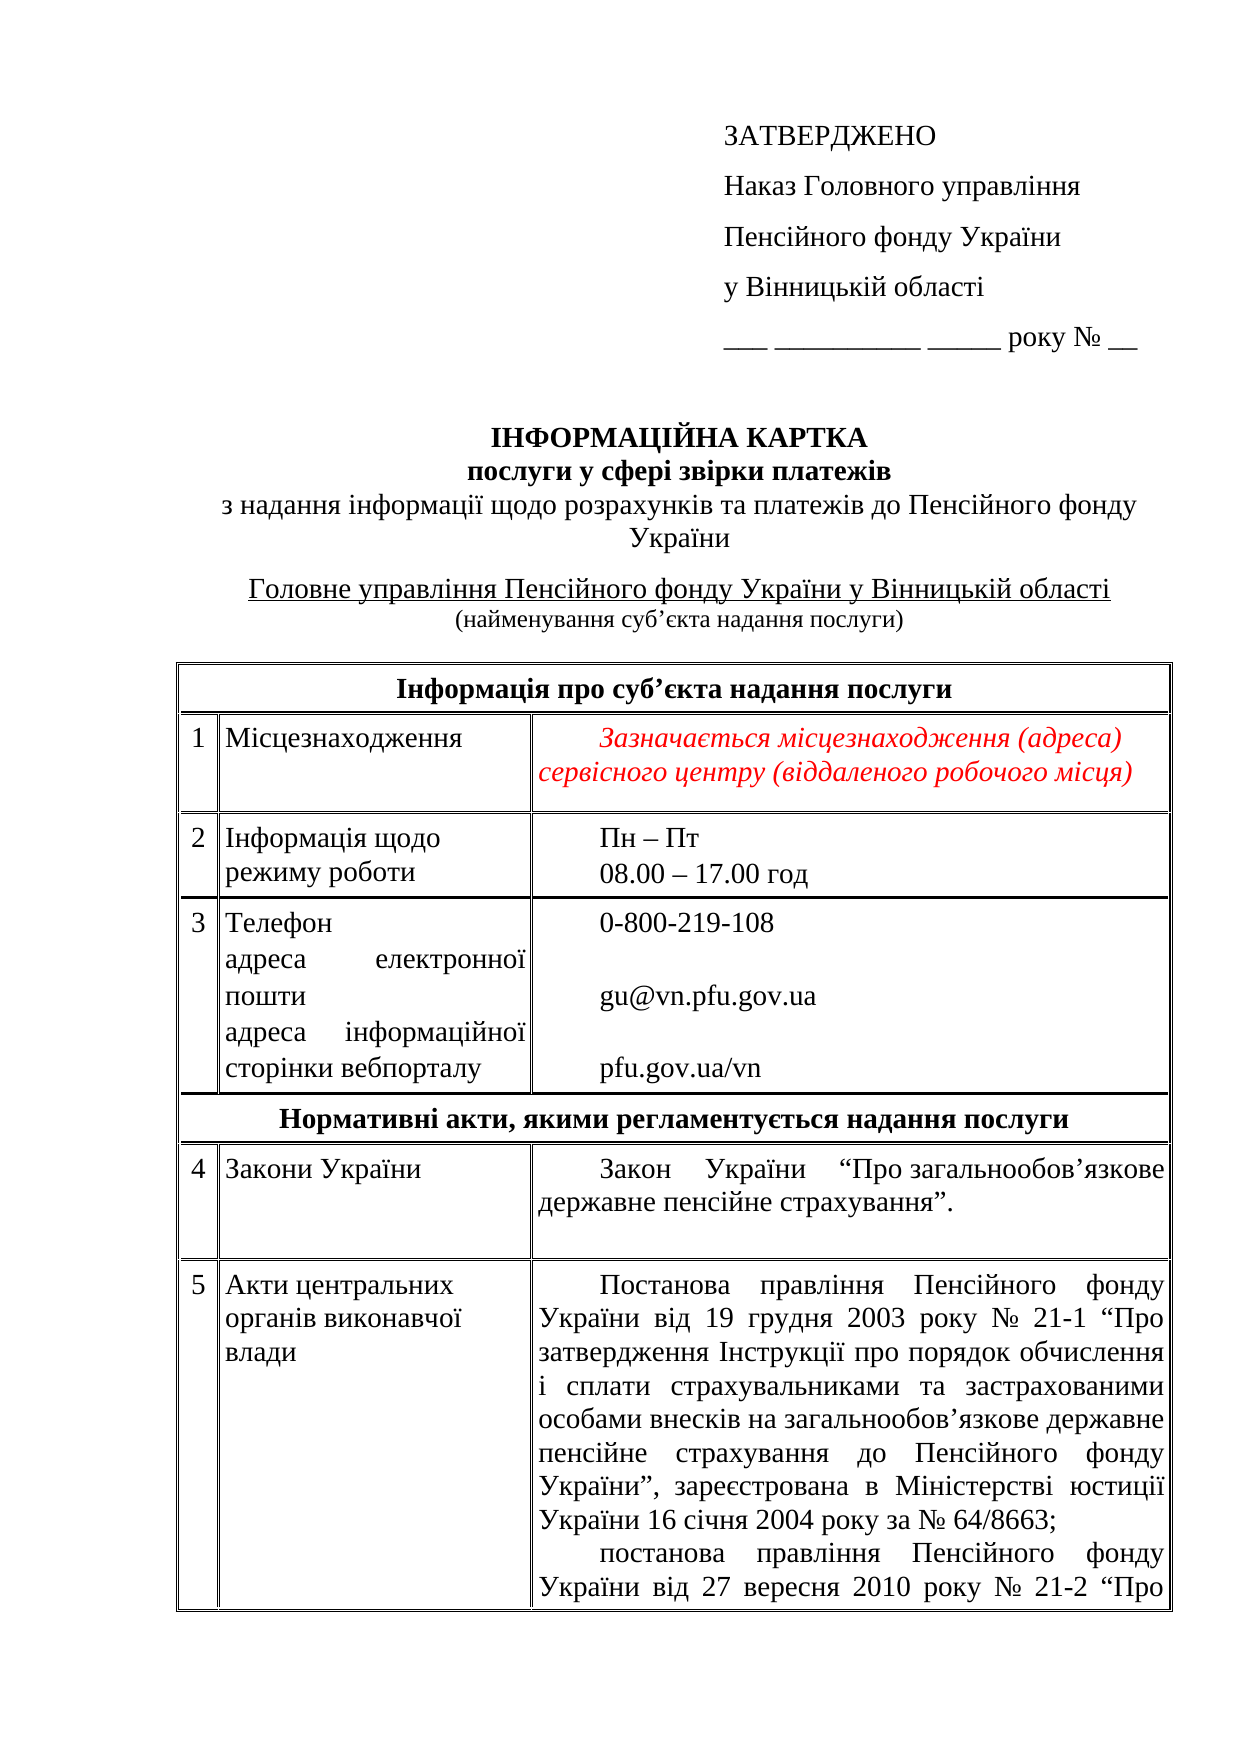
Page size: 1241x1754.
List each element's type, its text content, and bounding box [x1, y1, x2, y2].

table_cell Закони України [220, 1145, 530, 1258]
table_cell Телефон адреса електронної пошти адреса інформаційної сторінки вебпорталу [220, 899, 530, 1092]
table_cell 0-800-219-108 gu@vn.pfu.gov.ua pfu.gov.ua/vn [533, 896, 1169, 1092]
table_cell 2 [177, 811, 219, 896]
table_cell Місцезнаходження [220, 715, 530, 811]
text ЗАТВЕРДЖЕНО [723, 118, 1181, 152]
table_cell 5 [177, 1258, 219, 1609]
text Головне управління Пенсійного фонду України у Вінницькій області [177, 571, 1181, 604]
table_cell Інформація щодо режиму роботи [220, 814, 530, 896]
table_cell Пн – Пт 08.00 – 17.00 год [532, 811, 1171, 896]
text (найменування суб’єкта надання послуги) [177, 604, 1181, 633]
table_cell Зазначається місцезнаходження (адреса) сервісного центру (віддаленого робочого місця) [533, 711, 1170, 811]
text Наказ Головного управління [723, 168, 1181, 202]
text ___ __________ _____ року № __ [723, 319, 1181, 353]
text з надання інформації щодо розрахунків та платежів до Пенсійного фонду України [177, 487, 1181, 554]
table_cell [532, 1258, 1171, 1609]
text послуги у сфері звірки платежів [177, 453, 1181, 487]
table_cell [219, 1261, 532, 1609]
text Пенсійного фонду України [723, 219, 1181, 252]
table_cell Нормативні акти, якими регламентується надання послуги [179, 1092, 1169, 1141]
table_cell 4 [179, 1141, 217, 1258]
text у Вінницькій області [723, 269, 1181, 303]
table_cell 3 [179, 896, 217, 1092]
text ІНФОРМАЦІЙНА КАРТКА [177, 420, 1181, 453]
table_cell Закон України “Про загальнообов’язкове державне пенсійне страхування”. [533, 1141, 1170, 1258]
table_header Інформація про суб’єкта надання послуги [179, 665, 1169, 711]
table_cell 1 [179, 711, 217, 811]
